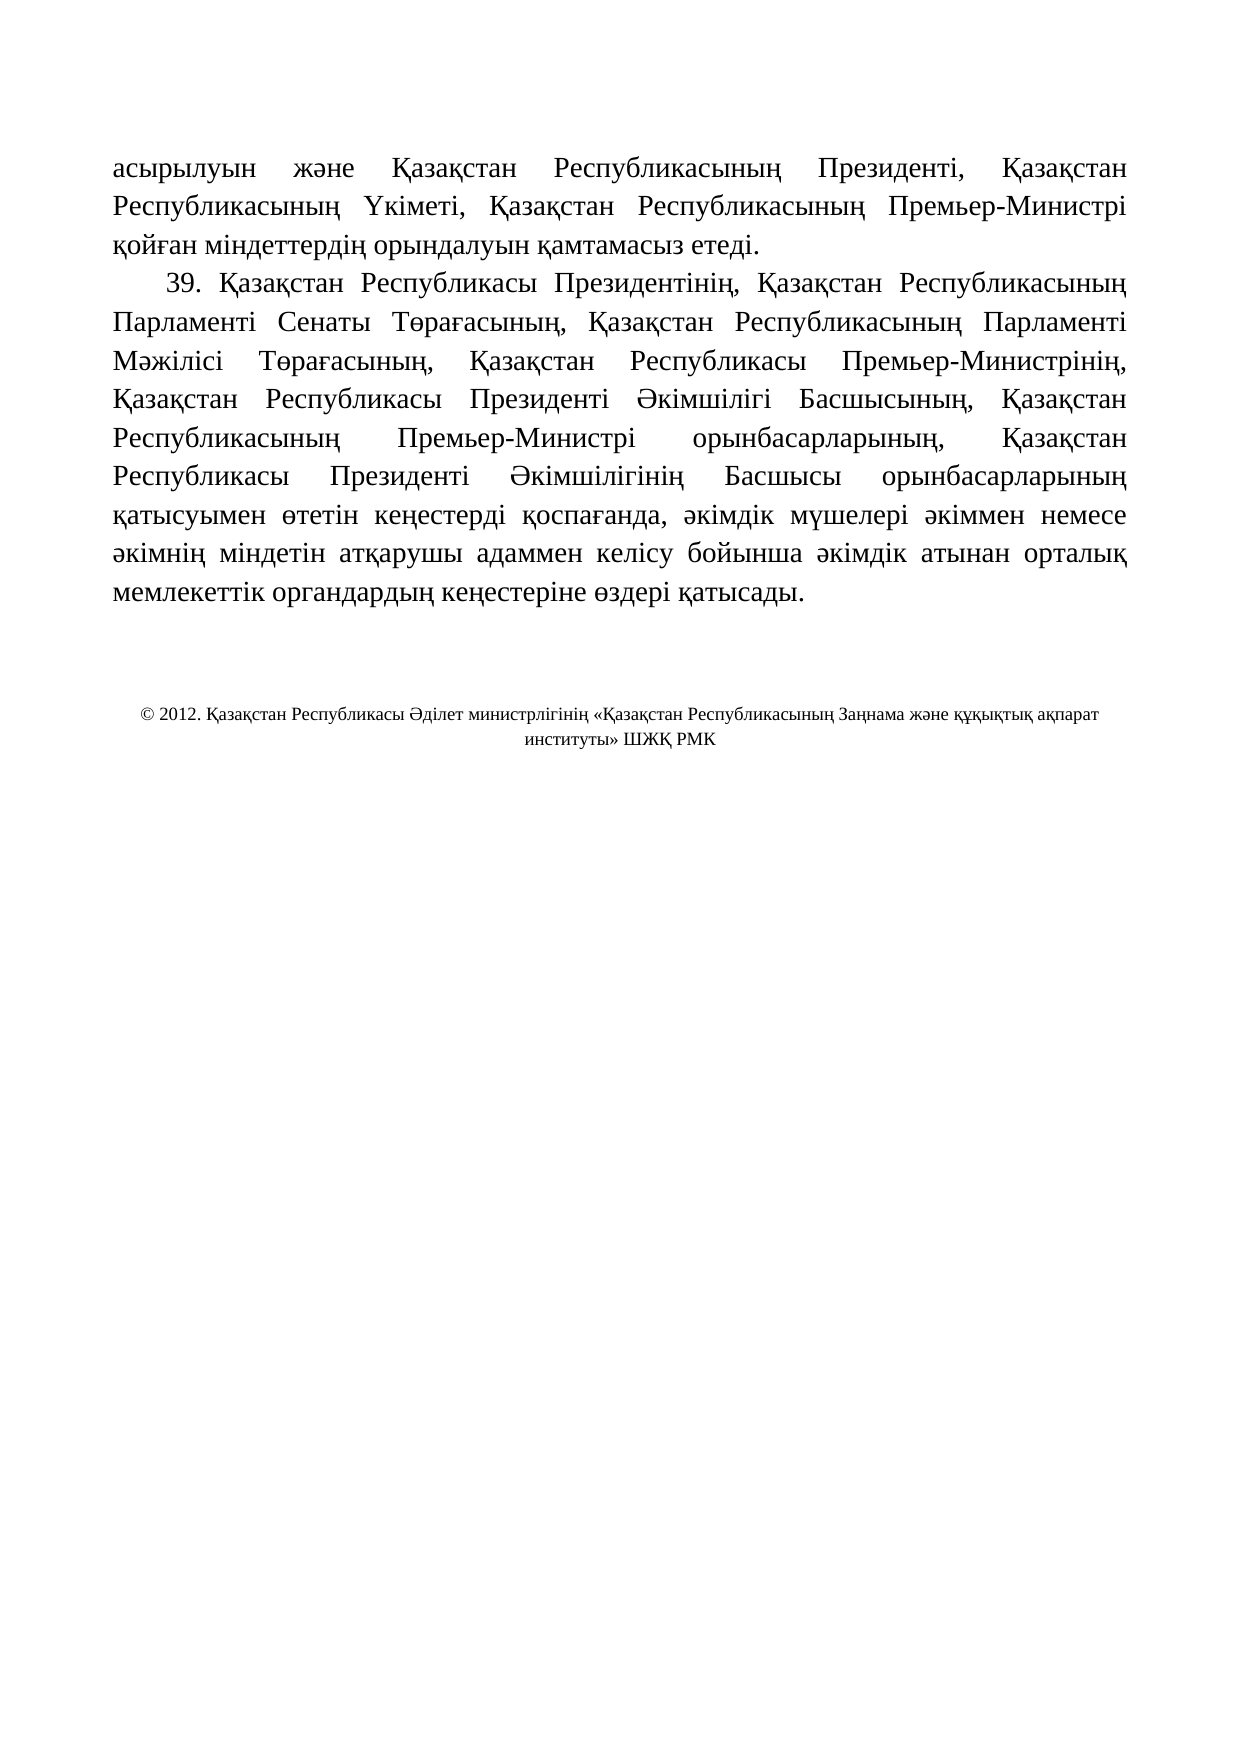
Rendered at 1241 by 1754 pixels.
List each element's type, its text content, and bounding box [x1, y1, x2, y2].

text © 2012. Қазақстан Республикасы Әділет министрлігінің «Қазақстан Республикасының Заңнама және құқықтық ақпарат институты» ШЖҚ РМК [112, 703, 1128, 749]
text 39. Қазақстан Республикасы Президентінің, Қазақстан Республикасының Парламенті Сенаты Төрағасының, Қазақстан Республикасының Парламенті Мәжілісі Төрағасының, Қазақстан Республикасы Премьер-Министрінің, Қазақстан Республикасы Президенті Әкімшілігі Басшысының, Қазақстан Республикасының Премьер-Министрі орынбасарларының, Қазақстан Республикасы Президенті Әкімшілігінің Басшысы орынбасарларының қатысуымен өтетін кеңестерді қоспағанда, әкімдік мүшелері әкіммен немесе әкімнің міндетін атқарушы адаммен келісу бойынша әкімдік атынан орталық мемлекеттік органдардың кеңестеріне өздері қатысады. [112, 266, 1128, 607]
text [112, 150, 1128, 261]
